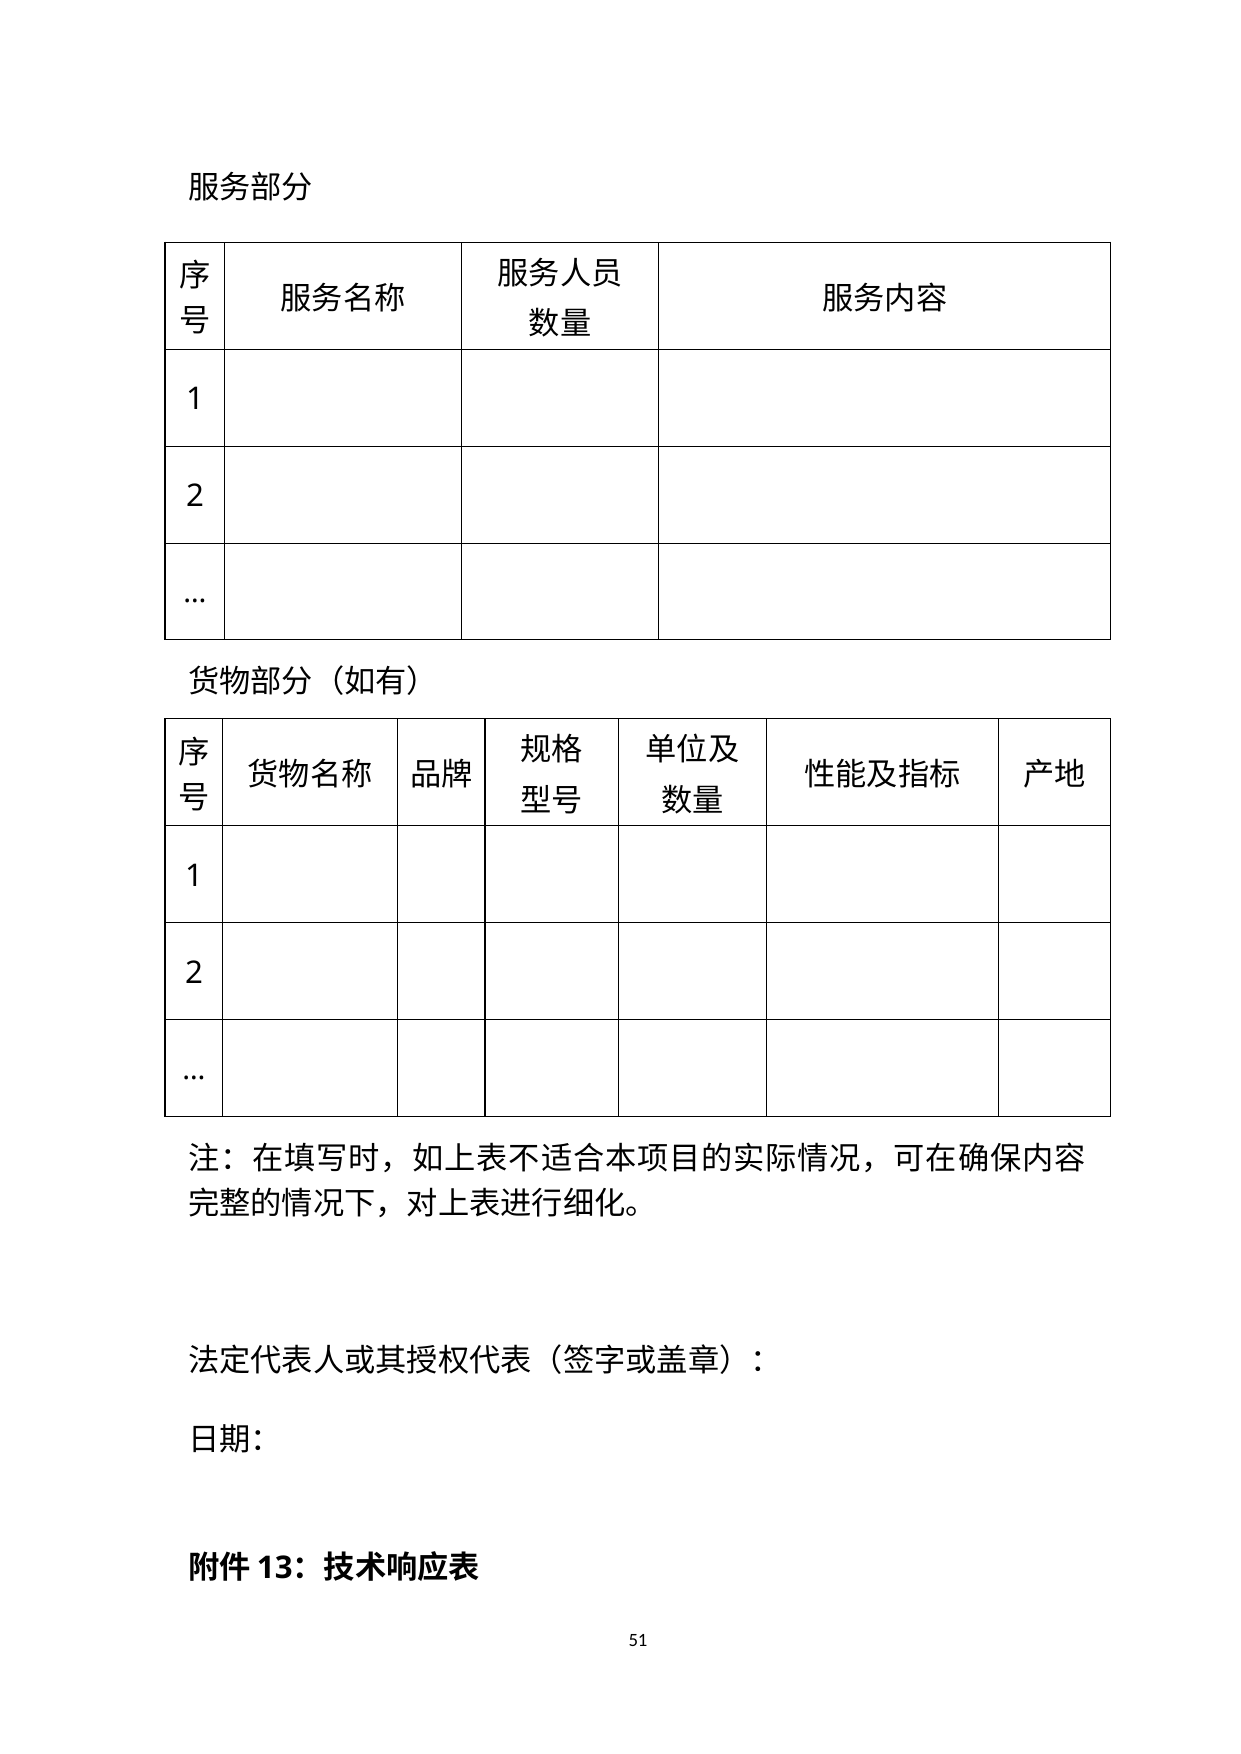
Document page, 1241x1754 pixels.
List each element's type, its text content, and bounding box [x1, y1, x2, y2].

table_cell [398, 826, 484, 922]
table_header 服务名称 [225, 243, 461, 349]
text 日期： [188, 1414, 1088, 1459]
table_cell [223, 923, 397, 1019]
text 注：在填写时，如上表不适合本项目的实际情况，可在确保内容完整的情况下，对上表进行细化。 [188, 1133, 1088, 1223]
text 附件13：技术响应表 [188, 1542, 1088, 1587]
table_cell [462, 544, 658, 639]
table_cell [486, 923, 618, 1019]
table_cell [486, 1020, 618, 1116]
table_cell 2 [166, 447, 224, 542]
table_cell [619, 923, 766, 1019]
table_header 单位及 数量 [619, 719, 766, 825]
table_header 规格 型号 [486, 719, 618, 825]
table_cell [619, 826, 766, 922]
table_cell 1 [166, 826, 222, 922]
table_header 服务人员 数量 [462, 243, 658, 349]
table_cell [767, 923, 998, 1019]
table_cell … [166, 1020, 222, 1116]
text 货物部分（如有） [188, 656, 1088, 701]
table_cell [999, 826, 1110, 922]
table_cell [462, 447, 658, 542]
table_header 产地 [999, 719, 1110, 825]
table_header 序号 [166, 243, 224, 349]
text 服务部分 [188, 162, 1088, 207]
table_header 服务内容 [659, 243, 1110, 349]
table_cell [223, 1020, 397, 1116]
table_cell 1 [166, 350, 224, 446]
table_cell [398, 1020, 484, 1116]
table_cell [659, 544, 1110, 639]
table_cell 2 [166, 923, 222, 1019]
table_header 品牌 [398, 719, 484, 825]
table_header 性能及指标 [767, 719, 998, 825]
table_cell [619, 1020, 766, 1116]
table_cell … [166, 544, 224, 639]
table_cell [486, 826, 618, 922]
table_cell [223, 826, 397, 922]
table_cell [659, 447, 1110, 542]
table_cell [398, 923, 484, 1019]
table_header 序号 [166, 719, 222, 825]
table_cell [999, 1020, 1110, 1116]
table_cell [225, 544, 461, 639]
table_cell [767, 826, 998, 922]
table_cell [225, 350, 461, 446]
table_cell [462, 350, 658, 446]
table_cell [999, 923, 1110, 1019]
table_cell [767, 1020, 998, 1116]
table_cell [225, 447, 461, 542]
table_cell [659, 350, 1110, 446]
text 法定代表人或其授权代表（签字或盖章）： [188, 1335, 1088, 1380]
table_header 货物名称 [223, 719, 397, 825]
